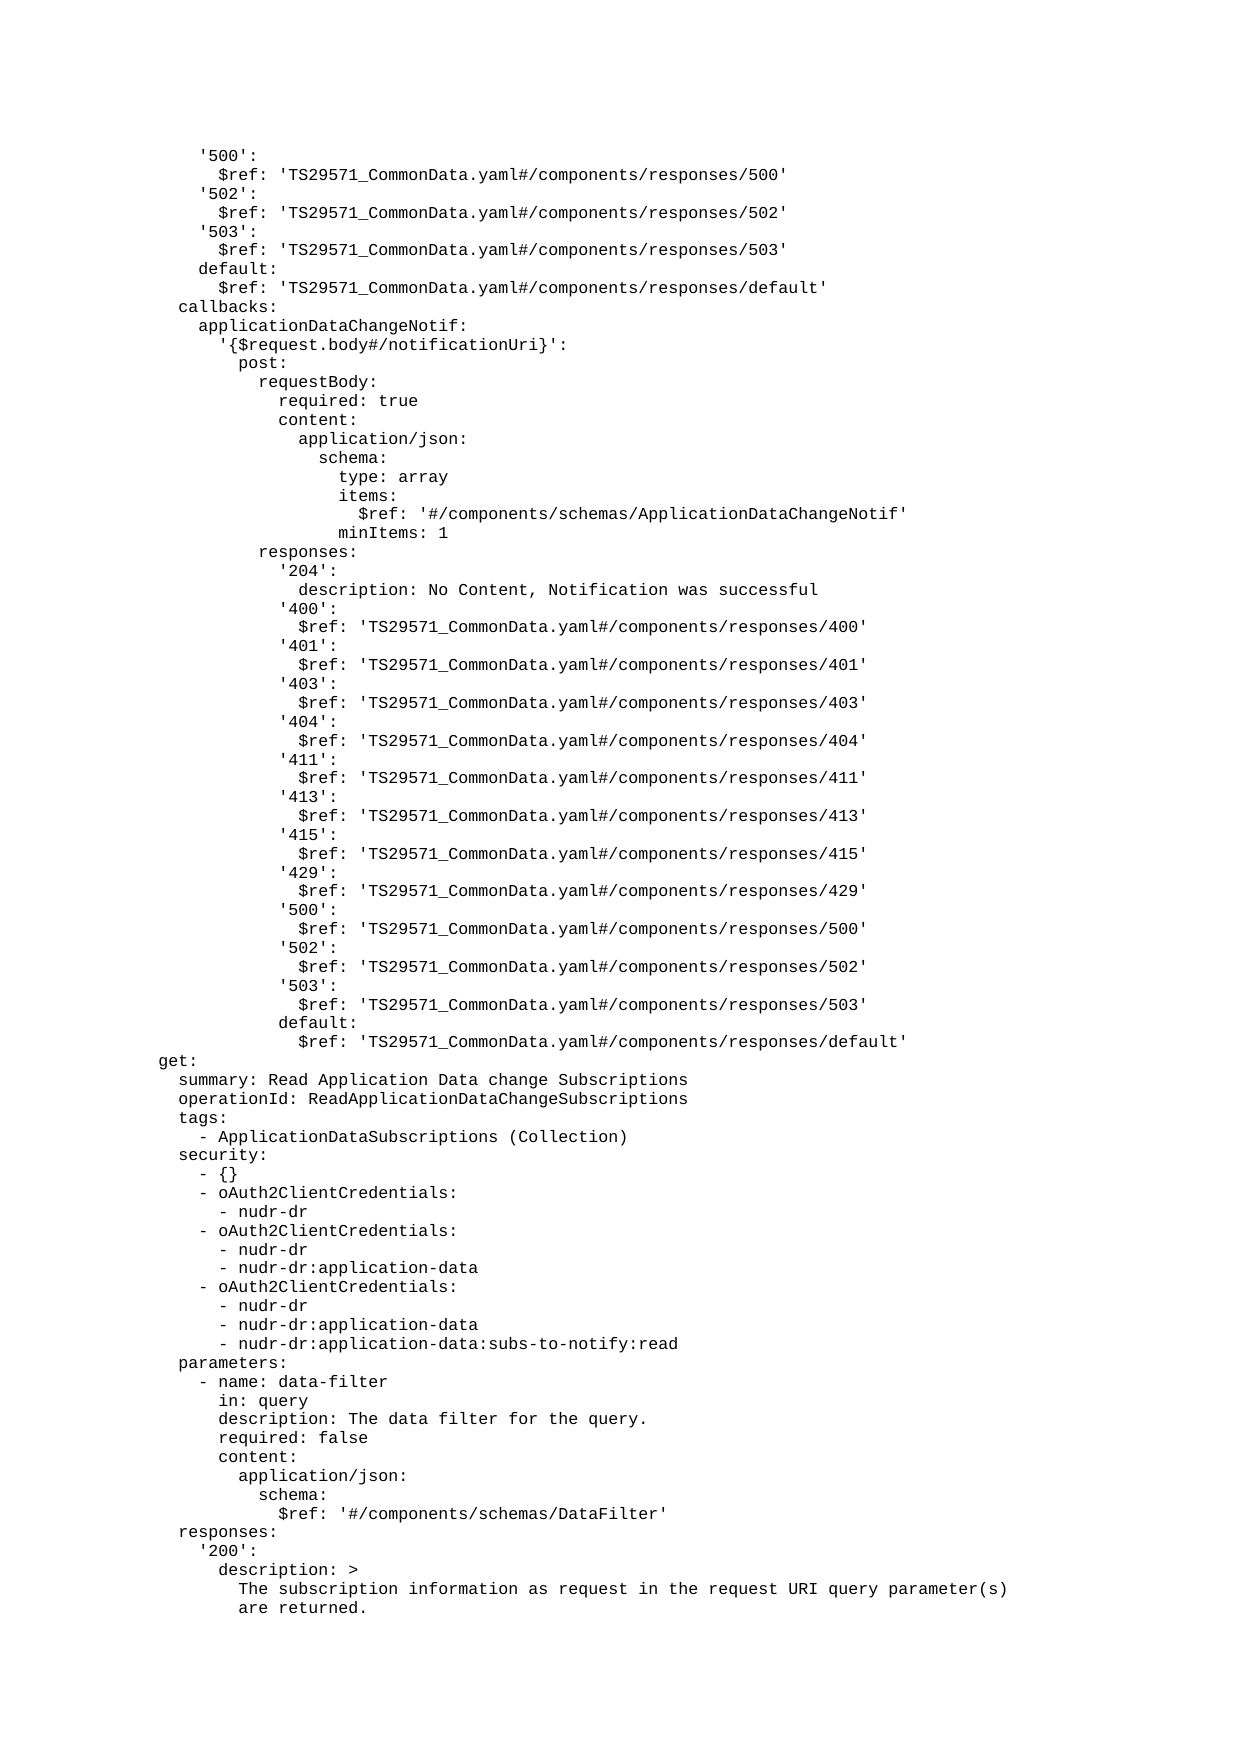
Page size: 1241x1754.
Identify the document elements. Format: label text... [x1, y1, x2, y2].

text - oAuth2ClientCredentials: [118, 1185, 1122, 1203]
text $ref: 'TS29571_CommonData.yaml#/components/responses/502' [118, 958, 1122, 977]
text $ref: 'TS29571_CommonData.yaml#/components/responses/411' [118, 770, 1122, 789]
text in: query [118, 1392, 1122, 1411]
text '500': [118, 148, 1122, 167]
text $ref: 'TS29571_CommonData.yaml#/components/responses/500' [118, 921, 1122, 939]
text '500': [118, 902, 1122, 921]
text $ref: 'TS29571_CommonData.yaml#/components/responses/default' [118, 280, 1122, 298]
text description: The data filter for the query. [118, 1411, 1122, 1430]
text content: [118, 1449, 1122, 1467]
text operationId: ReadApplicationDataChangeSubscriptions [118, 1090, 1122, 1109]
text post: [118, 355, 1122, 374]
text description: > [118, 1562, 1122, 1581]
text '200': [118, 1543, 1122, 1562]
text get: [118, 1053, 1122, 1072]
text responses: [118, 1524, 1122, 1543]
text $ref: 'TS29571_CommonData.yaml#/components/responses/415' [118, 845, 1122, 864]
text are returned. [118, 1599, 1122, 1618]
text '411': [118, 751, 1122, 770]
text tags: [118, 1109, 1122, 1128]
text application/json: [118, 1467, 1122, 1486]
text $ref: 'TS29571_CommonData.yaml#/components/responses/503' [118, 242, 1122, 261]
text schema: [118, 1486, 1122, 1505]
text schema: [118, 449, 1122, 468]
text $ref: 'TS29571_CommonData.yaml#/components/responses/401' [118, 657, 1122, 676]
text $ref: 'TS29571_CommonData.yaml#/components/responses/500' [118, 167, 1122, 185]
text '404': [118, 713, 1122, 732]
text responses: [118, 544, 1122, 562]
text content: [118, 412, 1122, 431]
text security: [118, 1147, 1122, 1166]
text '413': [118, 789, 1122, 808]
text required: false [118, 1430, 1122, 1449]
text type: array [118, 468, 1122, 487]
text '502': [118, 939, 1122, 958]
text $ref: 'TS29571_CommonData.yaml#/components/responses/413' [118, 808, 1122, 826]
text '415': [118, 826, 1122, 845]
text - ApplicationDataSubscriptions (Collection) [118, 1128, 1122, 1147]
text $ref: 'TS29571_CommonData.yaml#/components/responses/502' [118, 204, 1122, 223]
text $ref: 'TS29571_CommonData.yaml#/components/responses/400' [118, 619, 1122, 638]
text application/json: [118, 431, 1122, 449]
text requestBody: [118, 374, 1122, 393]
text '503': [118, 223, 1122, 242]
text default: [118, 1015, 1122, 1034]
text $ref: 'TS29571_CommonData.yaml#/components/responses/403' [118, 694, 1122, 713]
text '401': [118, 638, 1122, 657]
text - nudr-dr:application-data [118, 1317, 1122, 1336]
text parameters: [118, 1354, 1122, 1373]
text '429': [118, 864, 1122, 883]
text '403': [118, 676, 1122, 694]
text default: [118, 261, 1122, 280]
text minItems: 1 [118, 525, 1122, 544]
text $ref: 'TS29571_CommonData.yaml#/components/responses/429' [118, 883, 1122, 902]
text - nudr-dr:application-data:subs-to-notify:read [118, 1336, 1122, 1354]
text $ref: 'TS29571_CommonData.yaml#/components/responses/503' [118, 996, 1122, 1015]
text '400': [118, 600, 1122, 619]
text $ref: '#/components/schemas/DataFilter' [118, 1505, 1122, 1524]
text The subscription information as request in the request URI query parameter(s) [118, 1581, 1122, 1599]
text - {} [118, 1166, 1122, 1185]
text description: No Content, Notification was successful [118, 581, 1122, 600]
text - oAuth2ClientCredentials: [118, 1222, 1122, 1241]
text - nudr-dr [118, 1241, 1122, 1260]
text callbacks: [118, 298, 1122, 317]
text $ref: 'TS29571_CommonData.yaml#/components/responses/404' [118, 732, 1122, 751]
text - nudr-dr [118, 1298, 1122, 1317]
text '503': [118, 977, 1122, 996]
text - nudr-dr:application-data [118, 1260, 1122, 1279]
text applicationDataChangeNotif: [118, 317, 1122, 336]
text $ref: 'TS29571_CommonData.yaml#/components/responses/default' [118, 1034, 1122, 1053]
text '{$request.body#/notificationUri}': [118, 336, 1122, 355]
text items: [118, 487, 1122, 506]
text - name: data-filter [118, 1373, 1122, 1392]
text - oAuth2ClientCredentials: [118, 1279, 1122, 1298]
text - nudr-dr [118, 1203, 1122, 1222]
text '204': [118, 562, 1122, 581]
text '502': [118, 185, 1122, 204]
text required: true [118, 393, 1122, 412]
text $ref: '#/components/schemas/ApplicationDataChangeNotif' [118, 506, 1122, 525]
text summary: Read Application Data change Subscriptions [118, 1072, 1122, 1090]
